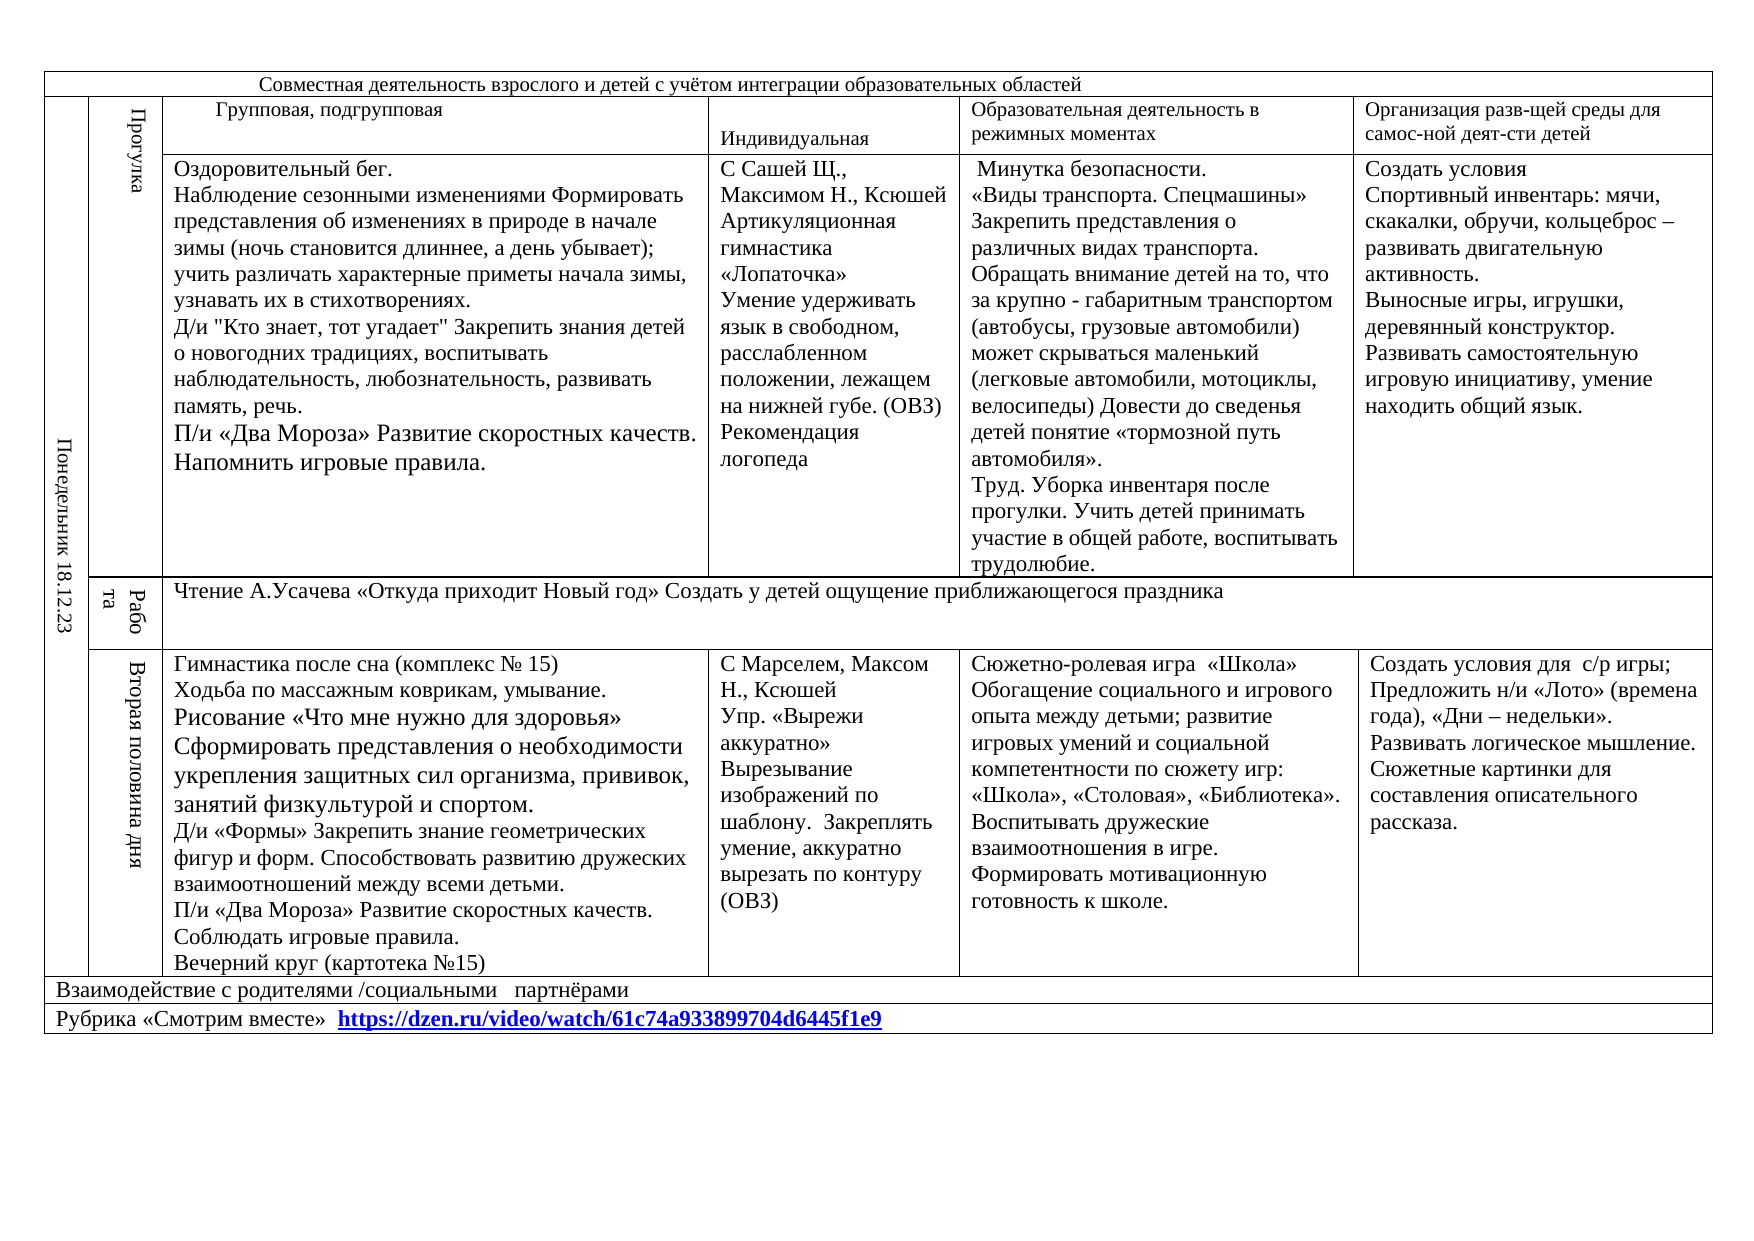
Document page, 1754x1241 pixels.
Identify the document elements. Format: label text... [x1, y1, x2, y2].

table_cell Сюжетно-ролевая игра «Школа» Обогащение социального и игрового опыта между детьми; развитие игровых умений и социальной компетентности по сюжету игр: «Школа», «Столовая», «Библиотека». Воспитывать дружеские взаимоотношения в игре. Формировать мотивационную готовность к школе. [960, 650, 1358, 976]
table_cell Организация разв-щей среды для самос-ной деят-сти детей [1354, 97, 1712, 154]
table_header Совместная деятельность взрослого и детей с учётом интеграции образовательных областей [45, 72, 1712, 96]
table_cell Чтение А.Усачева «Откуда приходит Новый год» Создать у детей ощущение приближающегося праздника [163, 578, 1712, 649]
table_cell Взаимодействие с родителями /социальными партнёрами [45, 977, 1712, 1003]
table_cell Индивидуальная [709, 97, 959, 154]
table_cell Создать условия для с/р игры; Предложить н/и «Лото» (времена года), «Дни – недельки». Развивать логическое мышление. Сюжетные картинки для составления описательного рассказа. [1359, 650, 1712, 976]
table_cell Вторая половина дня [89, 650, 162, 976]
table_cell Понедельник 18.12.23 средас [45, 97, 88, 976]
table_cell Минутка безопасности. «Виды транспорта. Спецмашины» Закрепить представления о различных видах транспорта. Обращать внимание детей на то, что за крупно - габаритным транспортом (автобусы, грузовые автомобили) может скрываться маленький (легковые автомобили, мотоциклы, велосипеды) Довести до сведенья детей понятие «тормозной путь автомобиля». Труд. Уборка инвентаря после прогулки. Учить детей принимать участие в общей работе, воспитывать трудолюбие. [960, 155, 1353, 576]
table_cell Рубрика «Смотрим вместе» https://dzen.ru/video/watch/61c74a933899704d6445f1e9 [45, 1004, 1712, 1033]
table_cell Прогулка [89, 97, 162, 576]
table_cell Образовательная деятельность в режимных моментах [960, 97, 1353, 154]
table_cell Гимнастика после сна (комплекс № 15) Ходьба по массажным коврикам, умывание. Рисование «Что мне нужно для здоровья» Сформировать представления о необходимости укрепления защитных сил организма, прививок, занятий физкультурой и спортом. Д/и «Формы» Закрепить знание геометрических фигур и форм. Способствовать развитию дружеских взаимоотношений между всеми детьми. П/и «Два Мороза» Развитие скоростных качеств. Соблюдать игровые правила. Вечерний круг (картотека №15) [163, 650, 708, 976]
table_cell Работа перед сном [89, 578, 162, 649]
table_cell Создать условия Спортивный инвентарь: мячи, скакалки, обручи, кольцеброс – развивать двигательную активность. Выносные игры, игрушки, деревянный конструктор. Развивать самостоятельную игровую инициативу, умение находить общий язык. [1354, 155, 1712, 576]
table_cell Оздоровительный бег. Наблюдение сезонными изменениями Формировать представления об изменениях в природе в начале зимы (ночь становится длиннее, а день убывает); учить различать характерные приметы начала зимы, узнавать их в стихотворениях. Д/и "Кто знает, тот угадает" Закрепить знания детей о новогодних традициях, воспитывать наблюдательность, любознательность, развивать память, речь. П/и «Два Мороза» Развитие скоростных качеств. Напомнить игровые правила. [163, 155, 708, 576]
table_cell Групповая, подгрупповая [163, 97, 708, 154]
table_cell С Сашей Щ., Максимом Н., Ксюшей Артикуляционная гимнастика «Лопаточка» Умение удерживать язык в свободном, расслабленном положении, лежащем на нижней губе. (ОВЗ) Рекомендация логопеда [709, 155, 959, 576]
table_cell С Марселем, Максом Н., Ксюшей Упр. «Вырежи аккуратно» Вырезывание изображений по шаблону. Закреплять умение, аккуратно вырезать по контуру (ОВЗ) [709, 650, 959, 976]
